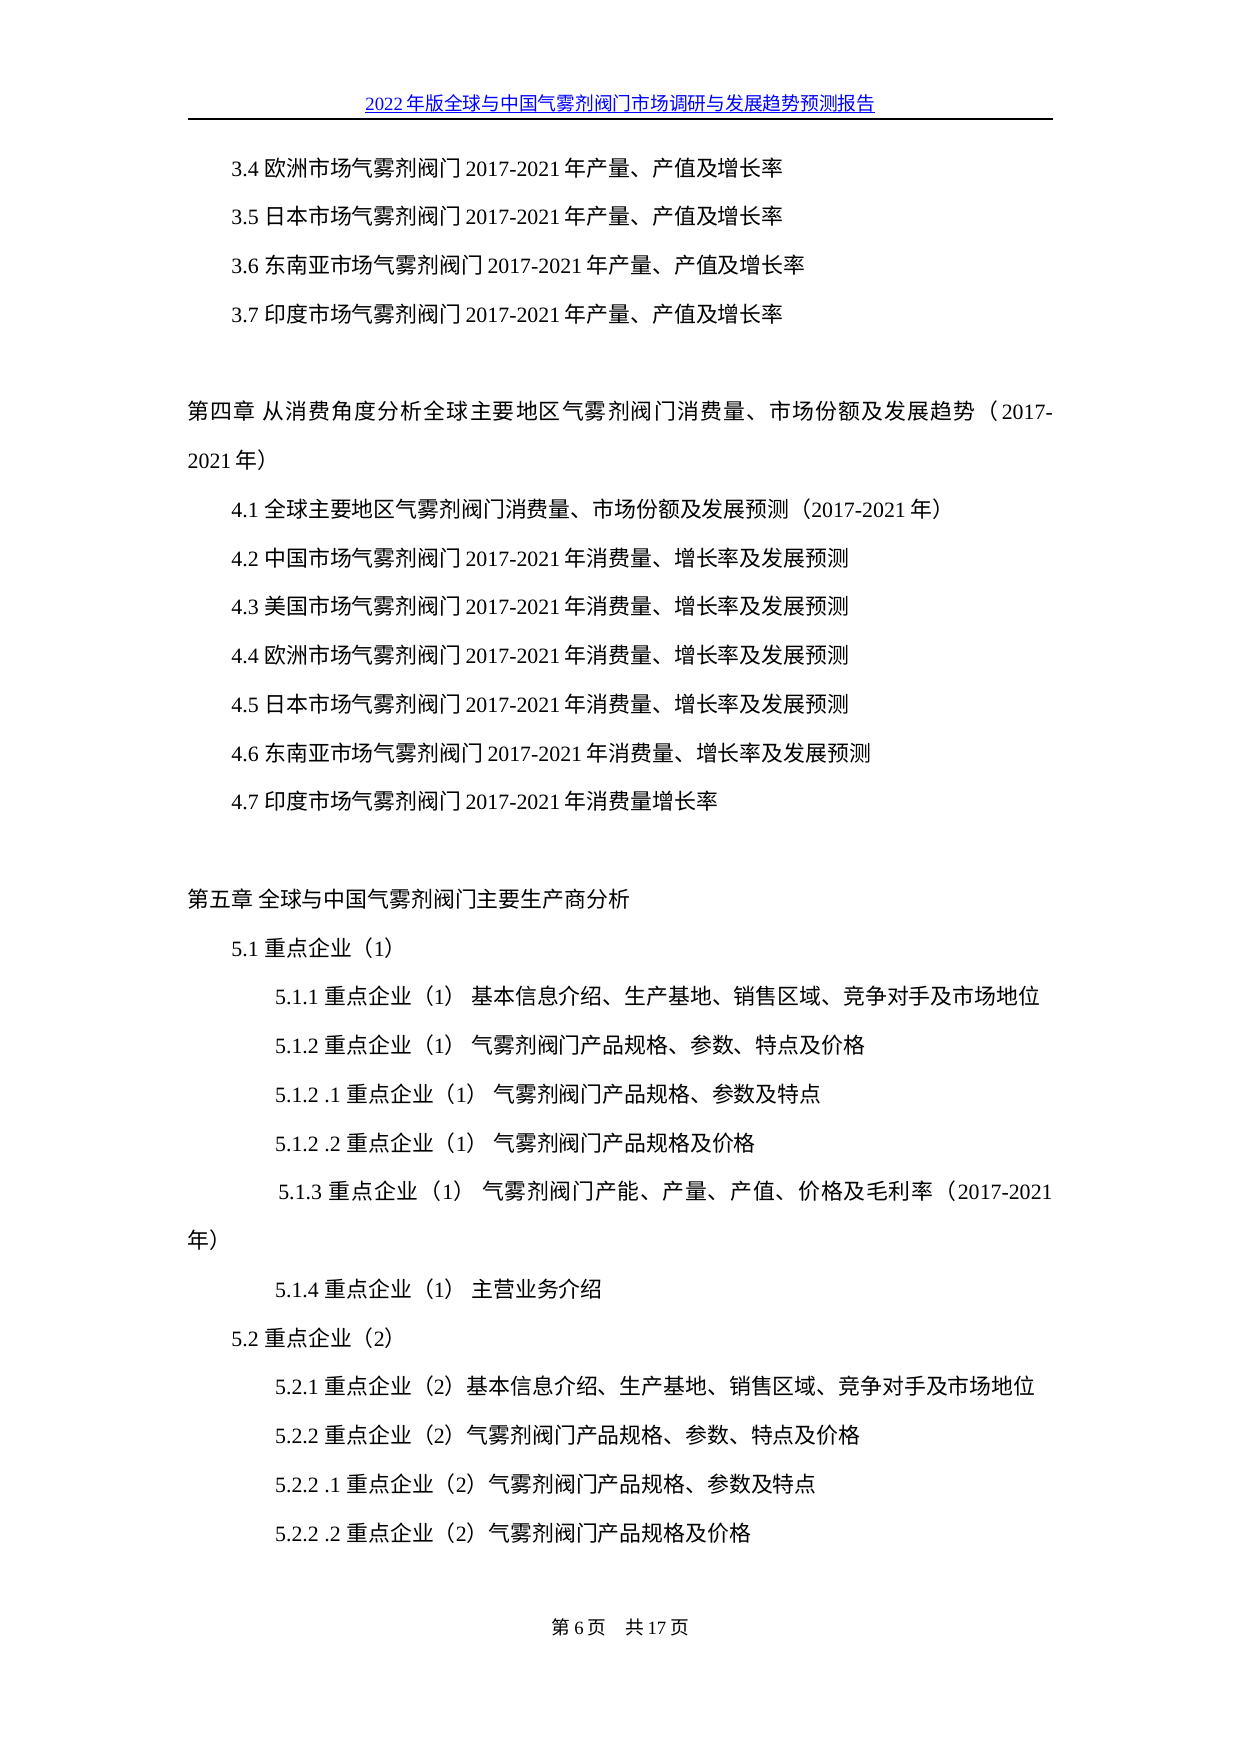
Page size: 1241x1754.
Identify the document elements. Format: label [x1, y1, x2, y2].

text [187, 150, 1053, 1548]
